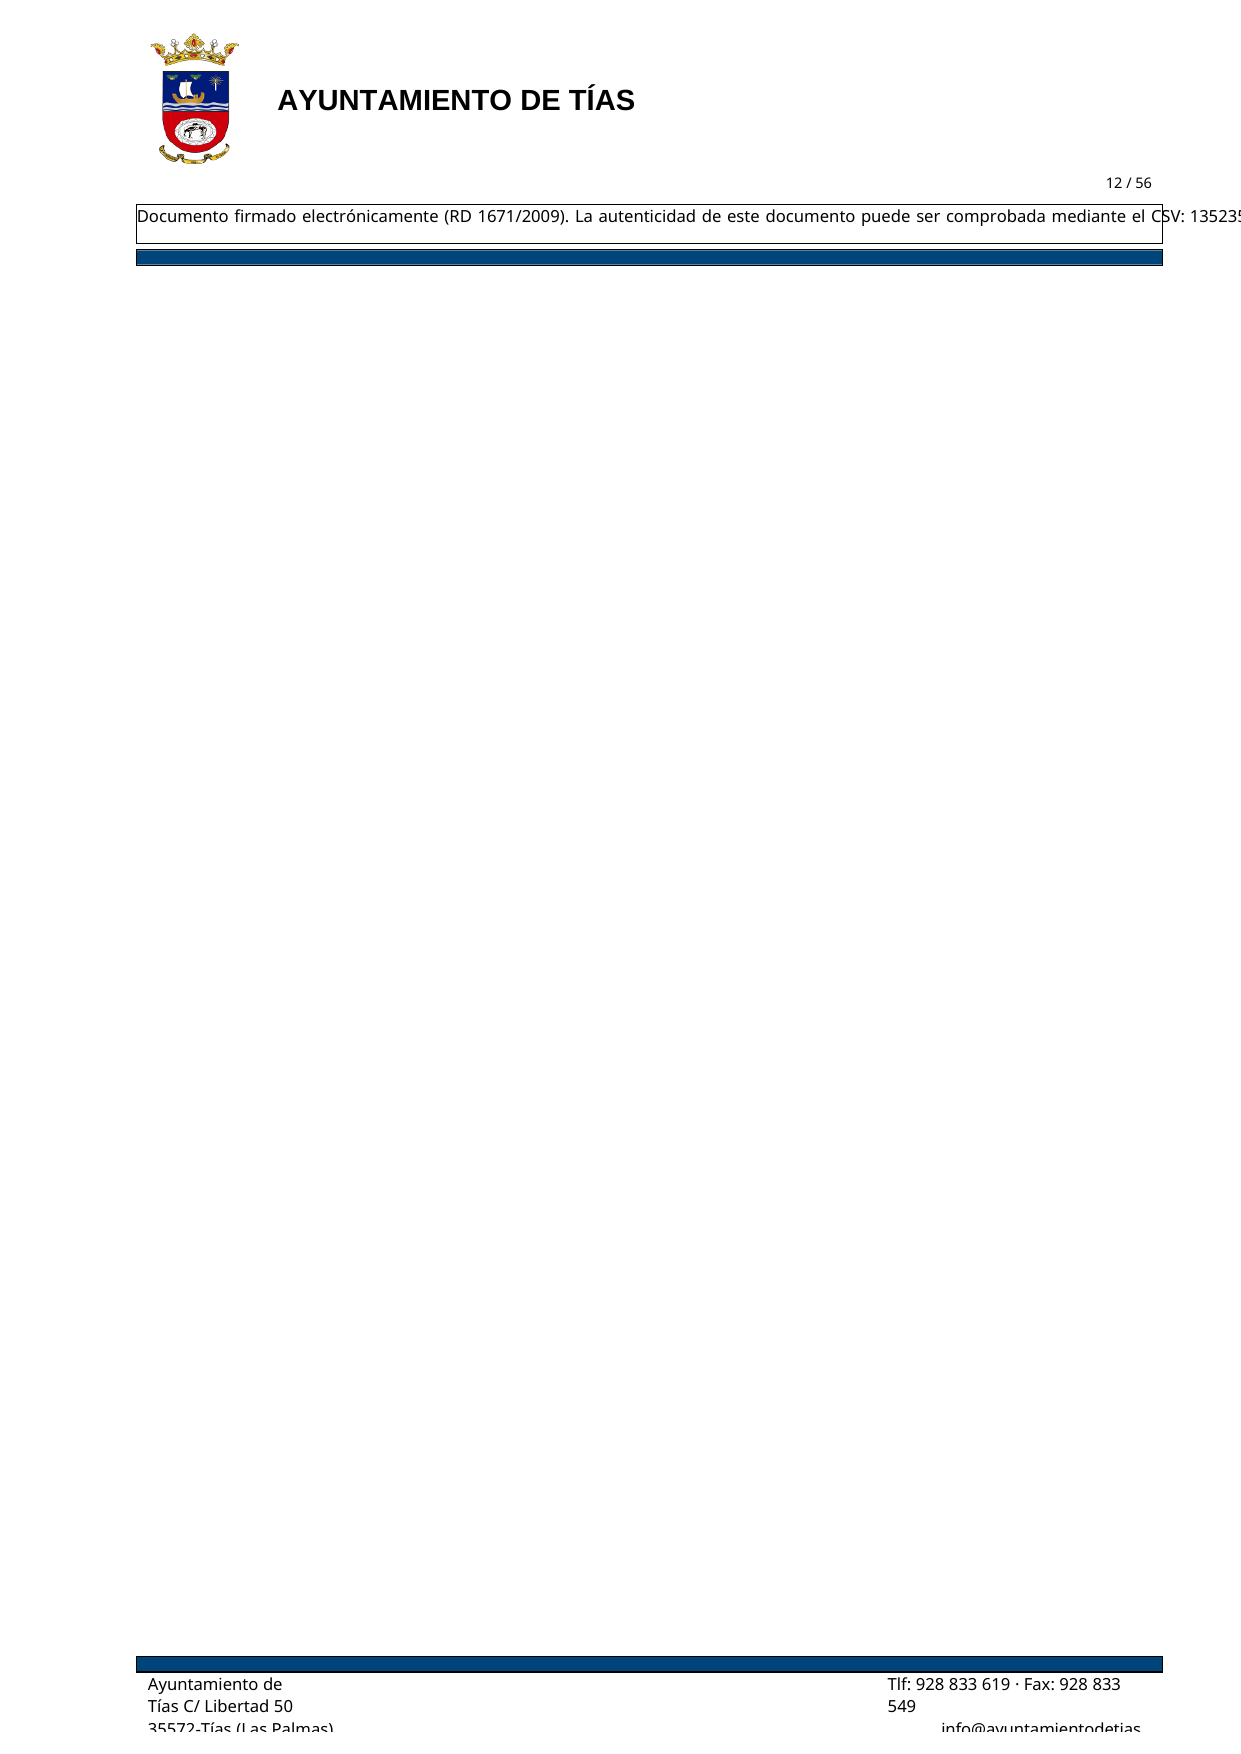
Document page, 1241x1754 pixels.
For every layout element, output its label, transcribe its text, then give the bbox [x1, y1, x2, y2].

text 12 / 56 [135, 173, 1152, 193]
picture [150, 33, 241, 164]
